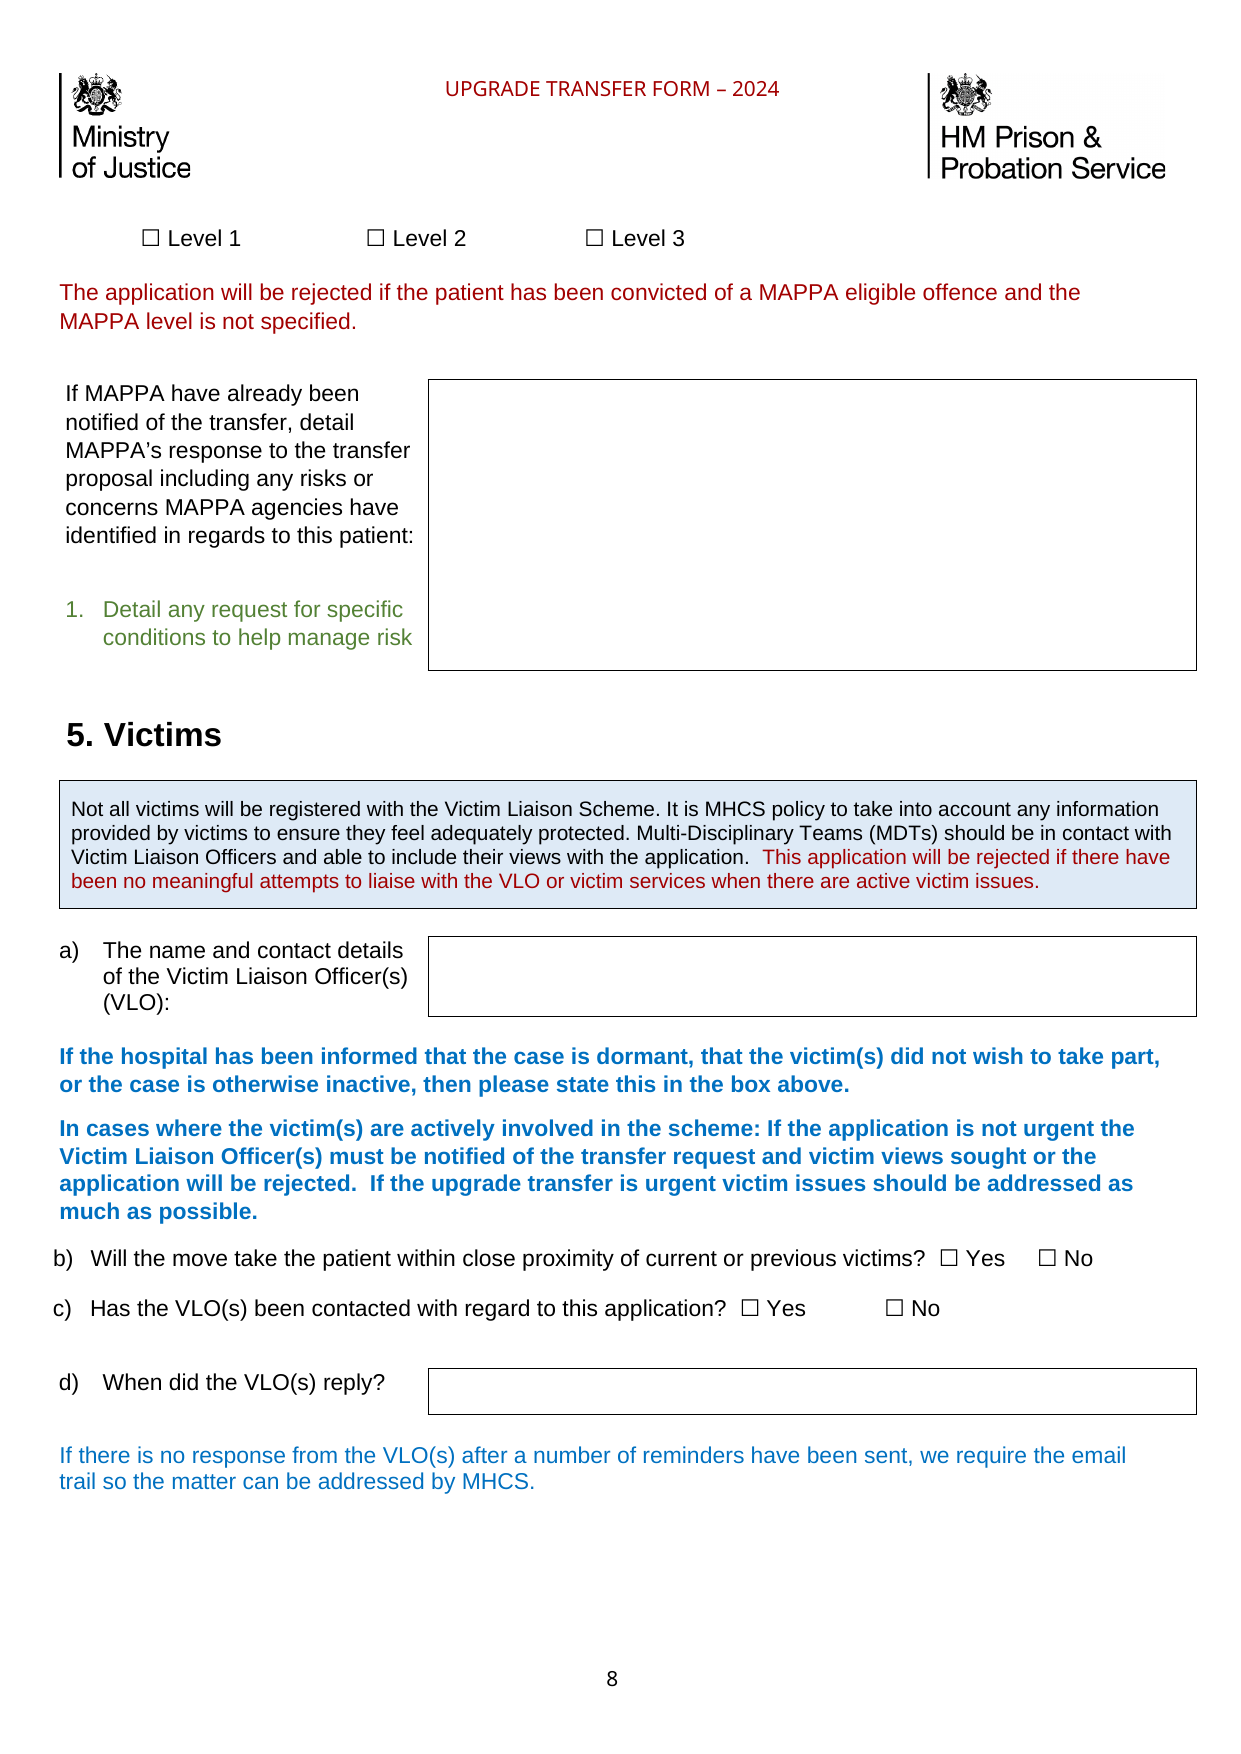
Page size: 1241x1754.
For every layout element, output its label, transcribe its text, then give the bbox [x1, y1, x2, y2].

text Level 1 Level 2 Level 3 [59, 222, 1165, 253]
table_header [429, 937, 1196, 1016]
table_header The name and contact details of the Victim Liaison Officer(s) (VLO): [60, 937, 428, 1016]
table_header [429, 380, 1196, 669]
table_header [429, 1369, 1196, 1414]
list Victims [66, 715, 1165, 753]
text In cases where the victim(s) are actively involved in the scheme: If the application is not urgent the Victim Liaison Officer(s) must be notified of the transfer request and victim views sought or the application will be rejected. If the upgrade transfer is urgent victim issues should be addressed as much as possible. [59, 1115, 1165, 1224]
table_header When did the VLO(s) reply? [60, 1369, 428, 1414]
text If there is no response from the VLO(s) after a number of reminders have been sent, we require the email trail so the matter can be addressed by MHCS. [59, 1442, 1165, 1494]
picture [927, 73, 1166, 179]
picture [59, 73, 191, 178]
list Has the VLO(s) been contacted with regard to this application? Yes No [53, 1292, 1165, 1323]
table_header If MAPPA have already been notified of the transfer, detail MAPPA’s response to the transfer proposal including any risks or concerns MAPPA agencies have identified in regards to this patient: Detail any request for specific conditions to help manage risk [60, 380, 428, 669]
table_header Not all victims will be registered with the Victim Liaison Scheme. It is MHCS policy to take into account any information provided by victims to ensure they feel adequately protected. Multi-Disciplinary Teams (MDTs) should be in contact with Victim Liaison Officers and able to include their views with the application. This application will be rejected if there have been no meaningful attempts to liaise with the VLO or victim services when there are active victim issues. [60, 781, 1196, 908]
text If the hospital has been informed that the case is dormant, that the victim(s) did not wish to take part, or the case is otherwise inactive, then please state this in the box above. [59, 1043, 1165, 1097]
text The application will be rejected if the patient has been convicted of a MAPPA eligible offence and the MAPPA level is not specified. [59, 279, 1165, 334]
list Will the move take the patient within close proximity of current or previous victims? ☐ Yes ☐ No [53, 1242, 1165, 1273]
